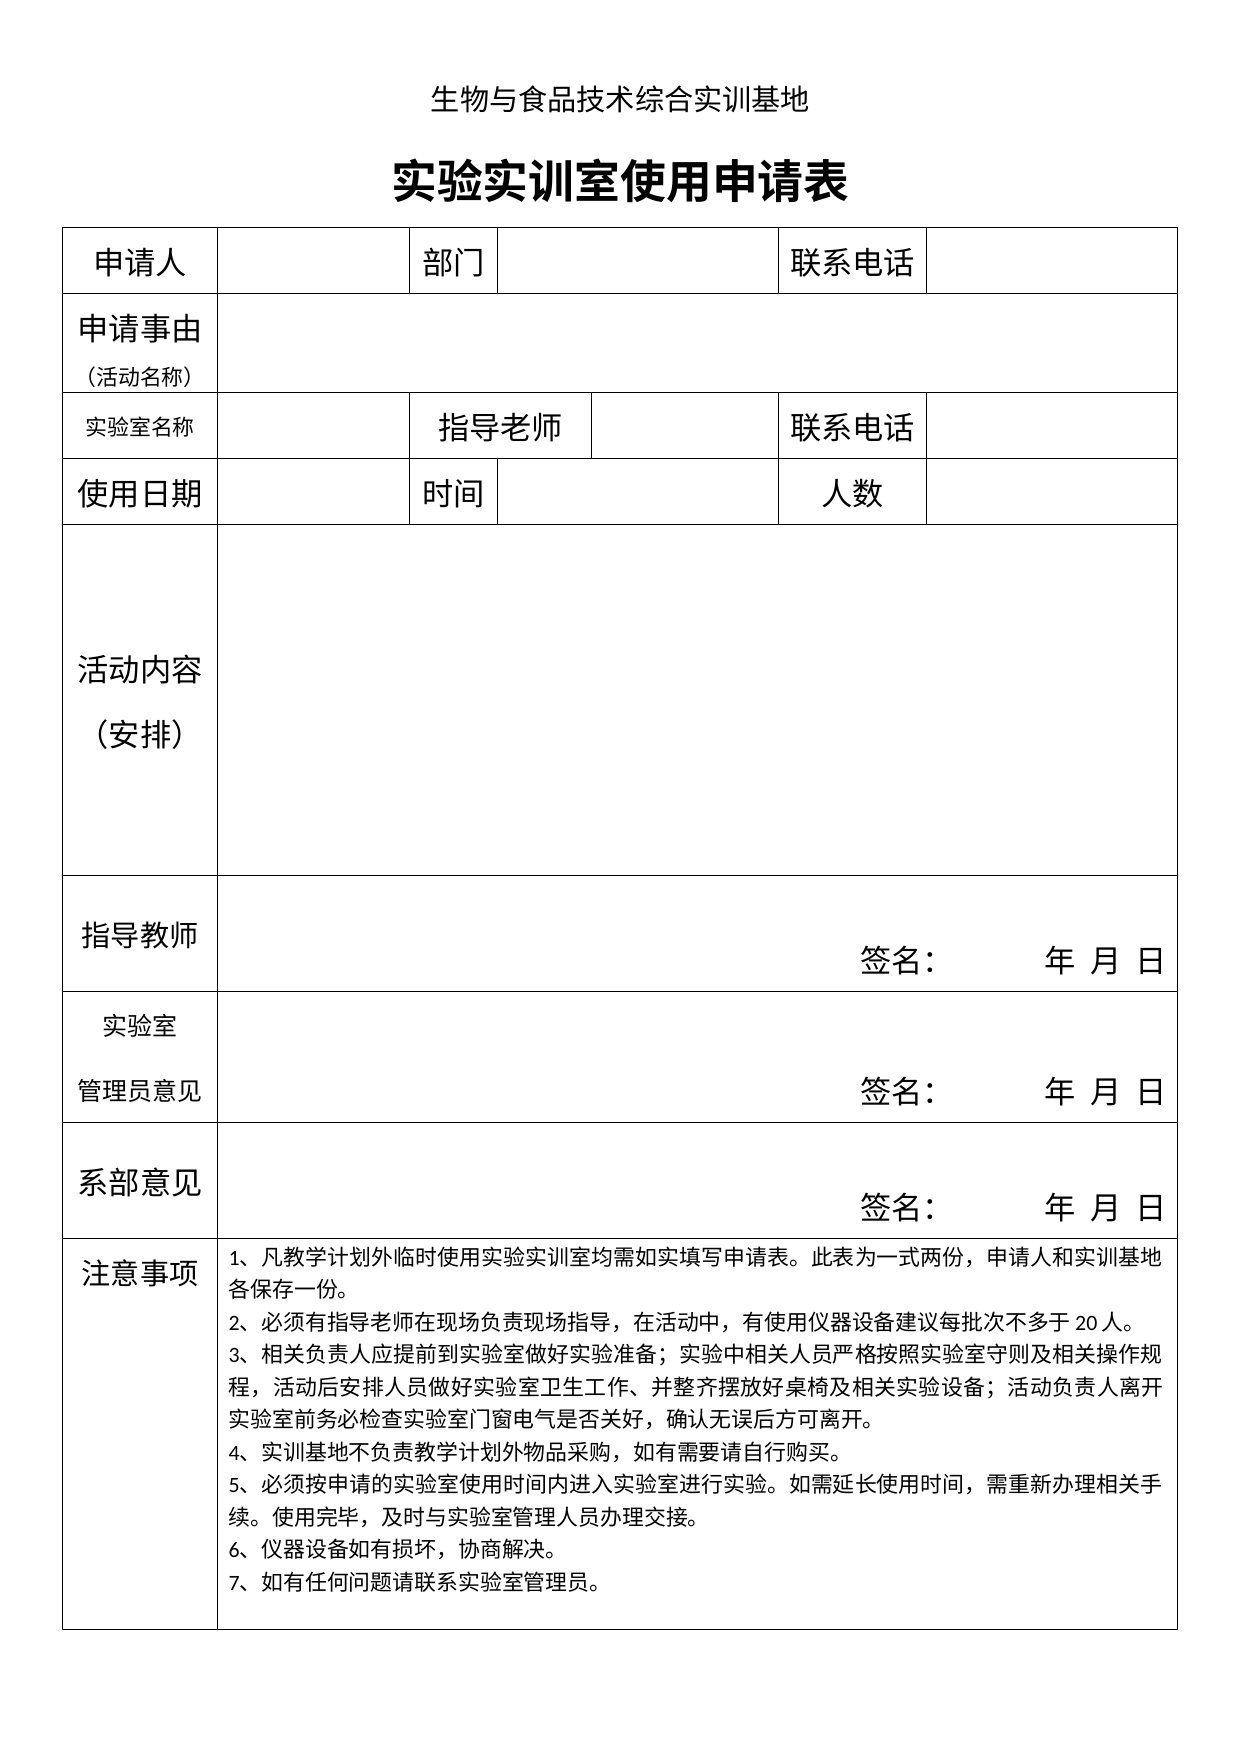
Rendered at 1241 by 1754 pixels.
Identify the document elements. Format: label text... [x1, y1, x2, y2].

table_cell 注意事项 [63, 1239, 217, 1629]
table_cell 指导老师 [410, 393, 591, 458]
table_header 部门 [410, 228, 497, 293]
table_header [218, 228, 409, 293]
text 实验实训室使用申请表 [187, 130, 1053, 227]
table_cell 签名： 年 月 日 [218, 992, 1177, 1122]
table_cell 申请事由（活动名称） [63, 294, 217, 392]
table_header [498, 228, 778, 293]
table_cell [592, 393, 778, 458]
text 生物与食品技术综合实训基地 [187, 65, 1053, 130]
table_header [927, 228, 1177, 293]
table_cell 签名： 年 月 日 [218, 1123, 1177, 1238]
table_cell 人数 [779, 459, 926, 524]
table_cell [218, 393, 409, 458]
table_cell 活动内容（安排） [63, 525, 217, 874]
table_cell 签名： 年 月 日 [218, 876, 1177, 991]
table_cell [218, 1239, 1177, 1629]
table_header 申请人 [63, 228, 217, 293]
table_cell 实验室 管理员意见 [63, 992, 217, 1122]
table_cell 指导教师 [63, 876, 217, 991]
table_cell [218, 459, 409, 524]
table_cell 实验室名称 [63, 393, 217, 458]
table_header 联系电话 [779, 228, 926, 293]
table_cell 时间 [410, 459, 497, 524]
table_cell [218, 525, 1177, 874]
table_cell 系部意见 [63, 1123, 217, 1238]
table_cell 使用日期 [63, 459, 217, 524]
table_cell [927, 459, 1177, 524]
table_cell [218, 294, 1177, 392]
table_cell [927, 393, 1177, 458]
table_cell 联系电话 [779, 393, 926, 458]
table_cell [498, 459, 778, 524]
